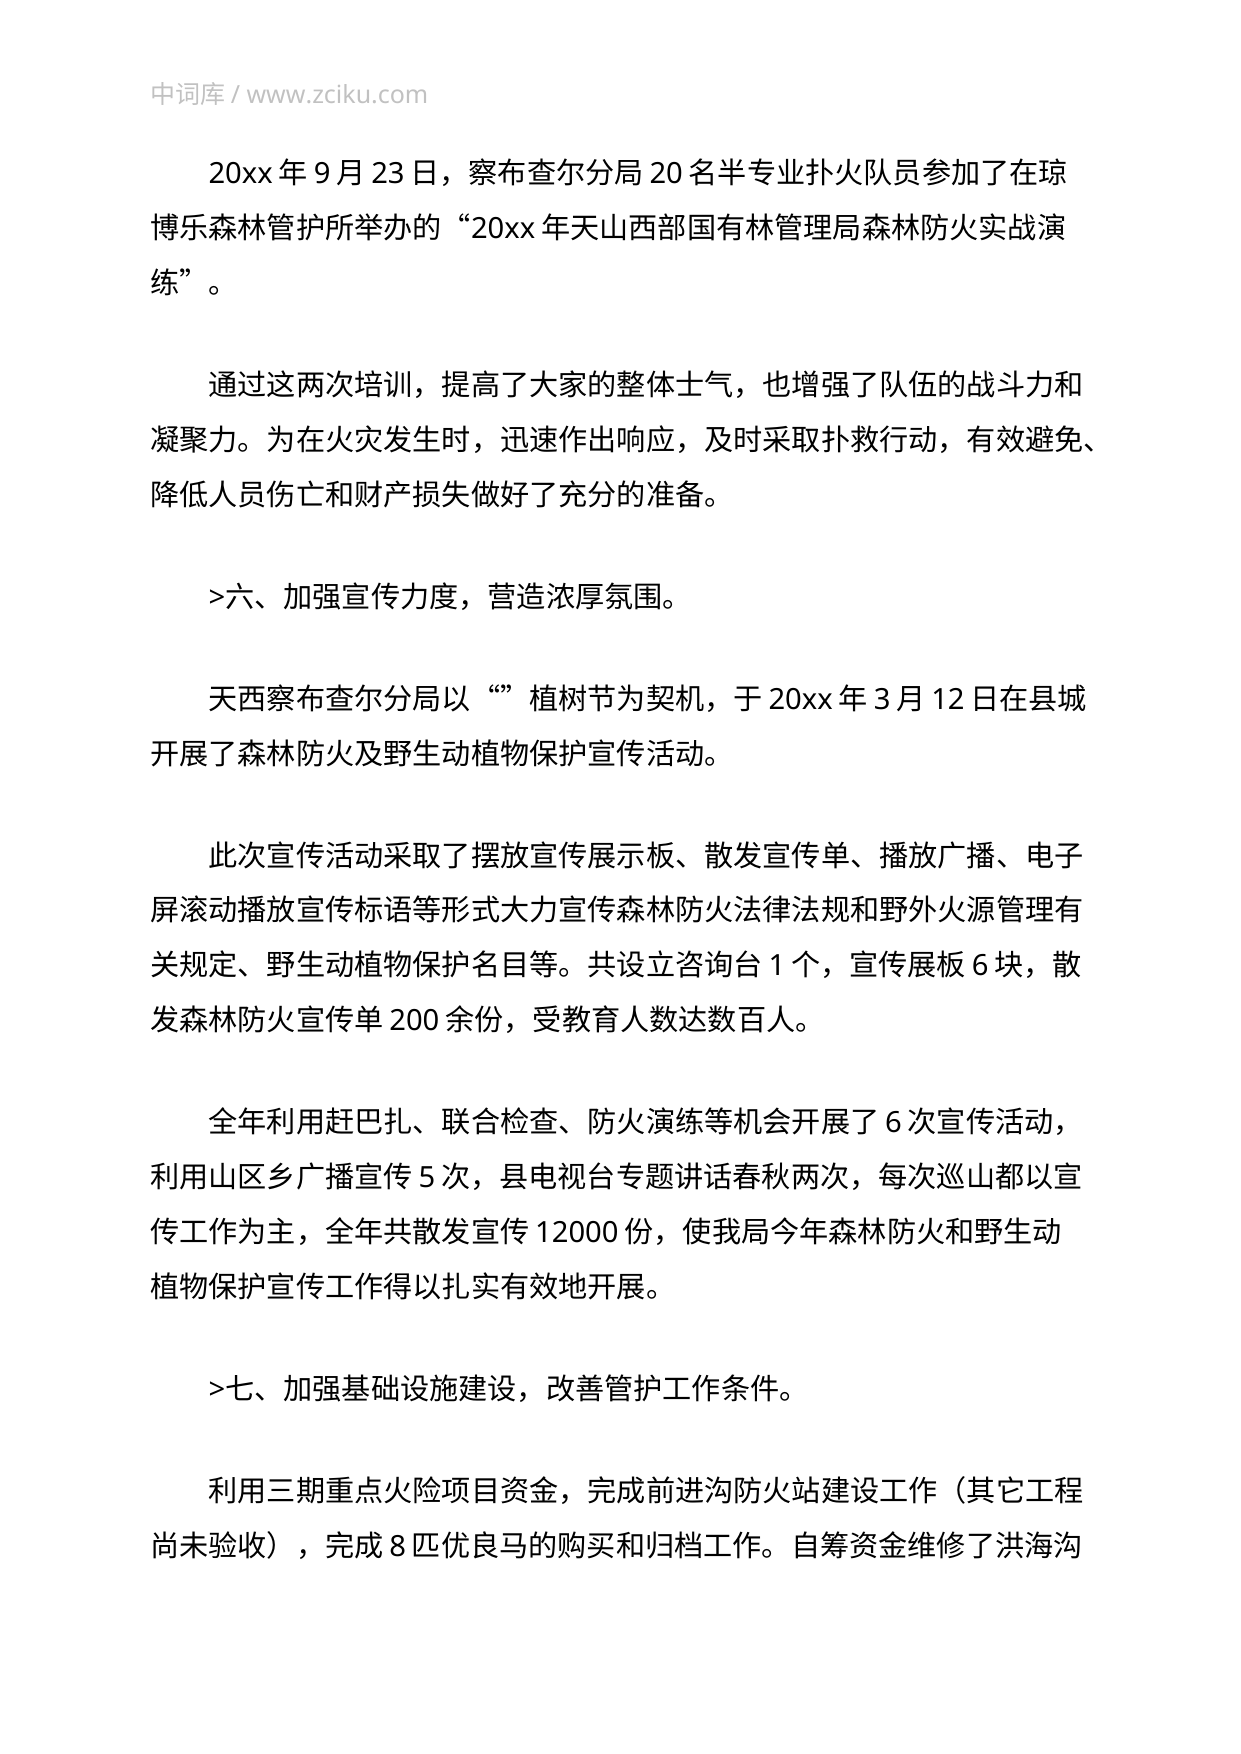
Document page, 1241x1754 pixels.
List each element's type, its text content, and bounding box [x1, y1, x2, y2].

text >六、加强宣传力度，营造浓厚氛围。 [150, 573, 1090, 616]
text 全年利用赶巴扎、联合检查、防火演练等机会开展了6次宣传活动，利用山区乡广播宣传5次，县电视台专题讲话春秋两次，每次巡山都以宣传工作为主，全年共散发宣传12000份，使我局今年森林防火和野生动植物保护宣传工作得以扎实有效地开展。 [150, 1099, 1090, 1306]
text 天西察布查尔分局以“”植树节为契机，于20xx年3月12日在县城开展了森林防火及野生动植物保护宣传活动。 [150, 675, 1090, 773]
text 20xx年9月23日，察布查尔分局20名半专业扑火队员参加了在琼博乐森林管护所举办的“20xx年天山西部国有林管理局森林防火实战演练”。 [150, 150, 1090, 302]
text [150, 1468, 1090, 1565]
text 通过这两次培训，提高了大家的整体士气，也增强了队伍的战斗力和凝聚力。为在火灾发生时，迅速作出响应，及时采取扑救行动，有效避免、降低人员伤亡和财产损失做好了充分的准备。 [150, 362, 1090, 514]
text >七、加强基础设施建设，改善管护工作条件。 [150, 1366, 1090, 1408]
text 此次宣传活动采取了摆放宣传展示板、散发宣传单、播放广播、电子屏滚动播放宣传标语等形式大力宣传森林防火法律法规和野外火源管理有关规定、野生动植物保护名目等。共设立咨询台1个，宣传展板6块，散发森林防火宣传单200余份，受教育人数达数百人。 [150, 832, 1090, 1039]
